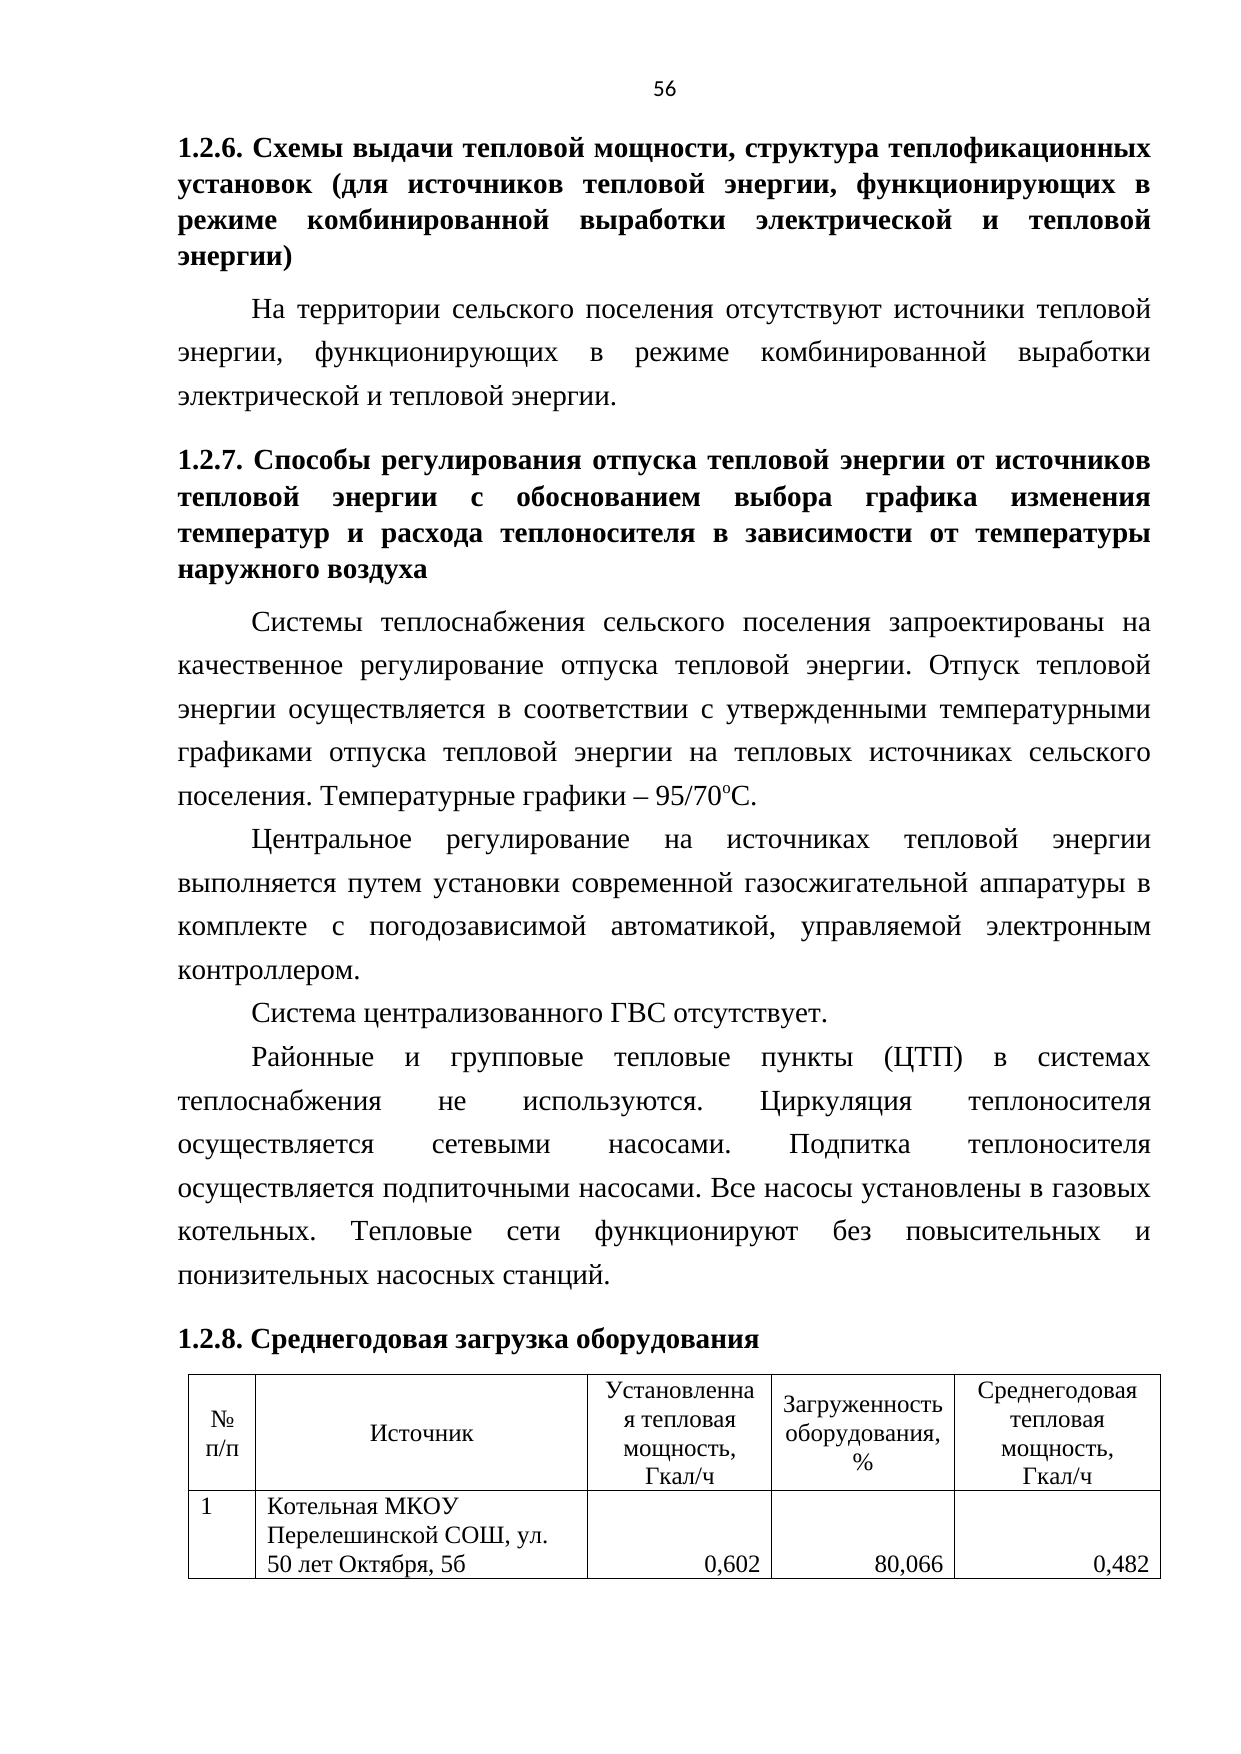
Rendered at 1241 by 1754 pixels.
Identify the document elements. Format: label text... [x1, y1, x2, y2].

text Система централизованного ГВС отсутствует. [177, 996, 1152, 1029]
table_header Среднегодовая тепловая мощность, Гкал/ч [955, 1375, 1160, 1490]
text 1.2.7. Способы регулирования отпуска тепловой энергии от источников тепловой энергии с обоснованием выбора графика изменения температур и расхода теплоносителя в зависимости от температуры наружного воздуха [177, 442, 1152, 584]
text На территории сельского поселения отсутствуют источники тепловой энергии, функционирующих в режиме комбинированной выработки электрической и тепловой энергии. [177, 291, 1152, 412]
text Центральное регулирование на источниках тепловой энергии выполняется путем установки современной газосжигательной аппаратуры в комплекте с погодозависимой автоматикой, управляемой электронным контроллером. [177, 821, 1152, 986]
text 1.2.8. Среднегодовая загрузка оборудования [177, 1321, 1152, 1355]
text Системы теплоснабжения сельского поселения запроектированы на качественное регулирование отпуска тепловой энергии. Отпуск тепловой энергии осуществляется в соответствии с утвержденными температурными графиками отпуска тепловой энергии на тепловых источниках сельского поселения. Температурные графики – 95/70оС. [177, 604, 1152, 811]
table_header Источник [256, 1375, 587, 1490]
table_cell 80,066 [772, 1491, 954, 1577]
table_header № п/п [189, 1375, 255, 1490]
table_cell 0,482 [955, 1491, 1160, 1577]
table_cell 1 [189, 1491, 255, 1577]
table_cell 0,602 [588, 1491, 771, 1577]
table_header Установленная тепловая мощность, Гкал/ч [588, 1375, 771, 1490]
text Районные и групповые тепловые пункты (ЦТП) в системах теплоснабжения не используются. Циркуляция теплоносителя осуществляется сетевыми насосами. Подпитка теплоносителя осуществляется подпиточными насосами. Все насосы установлены в газовых котельных. Тепловые сети функционируют без повысительных и понизительных насосных станций. [177, 1039, 1152, 1290]
text 1.2.6. Схемы выдачи тепловой мощности, структура теплофикационных установок (для источников тепловой энергии, функционирующих в режиме комбинированной выработки электрической и тепловой энергии) [177, 130, 1152, 272]
table_header Загруженность оборудования, % [772, 1375, 954, 1490]
table_cell Котельная МКОУ Перелешинской СОШ, ул. 50 лет Октября, 5б [256, 1491, 587, 1577]
